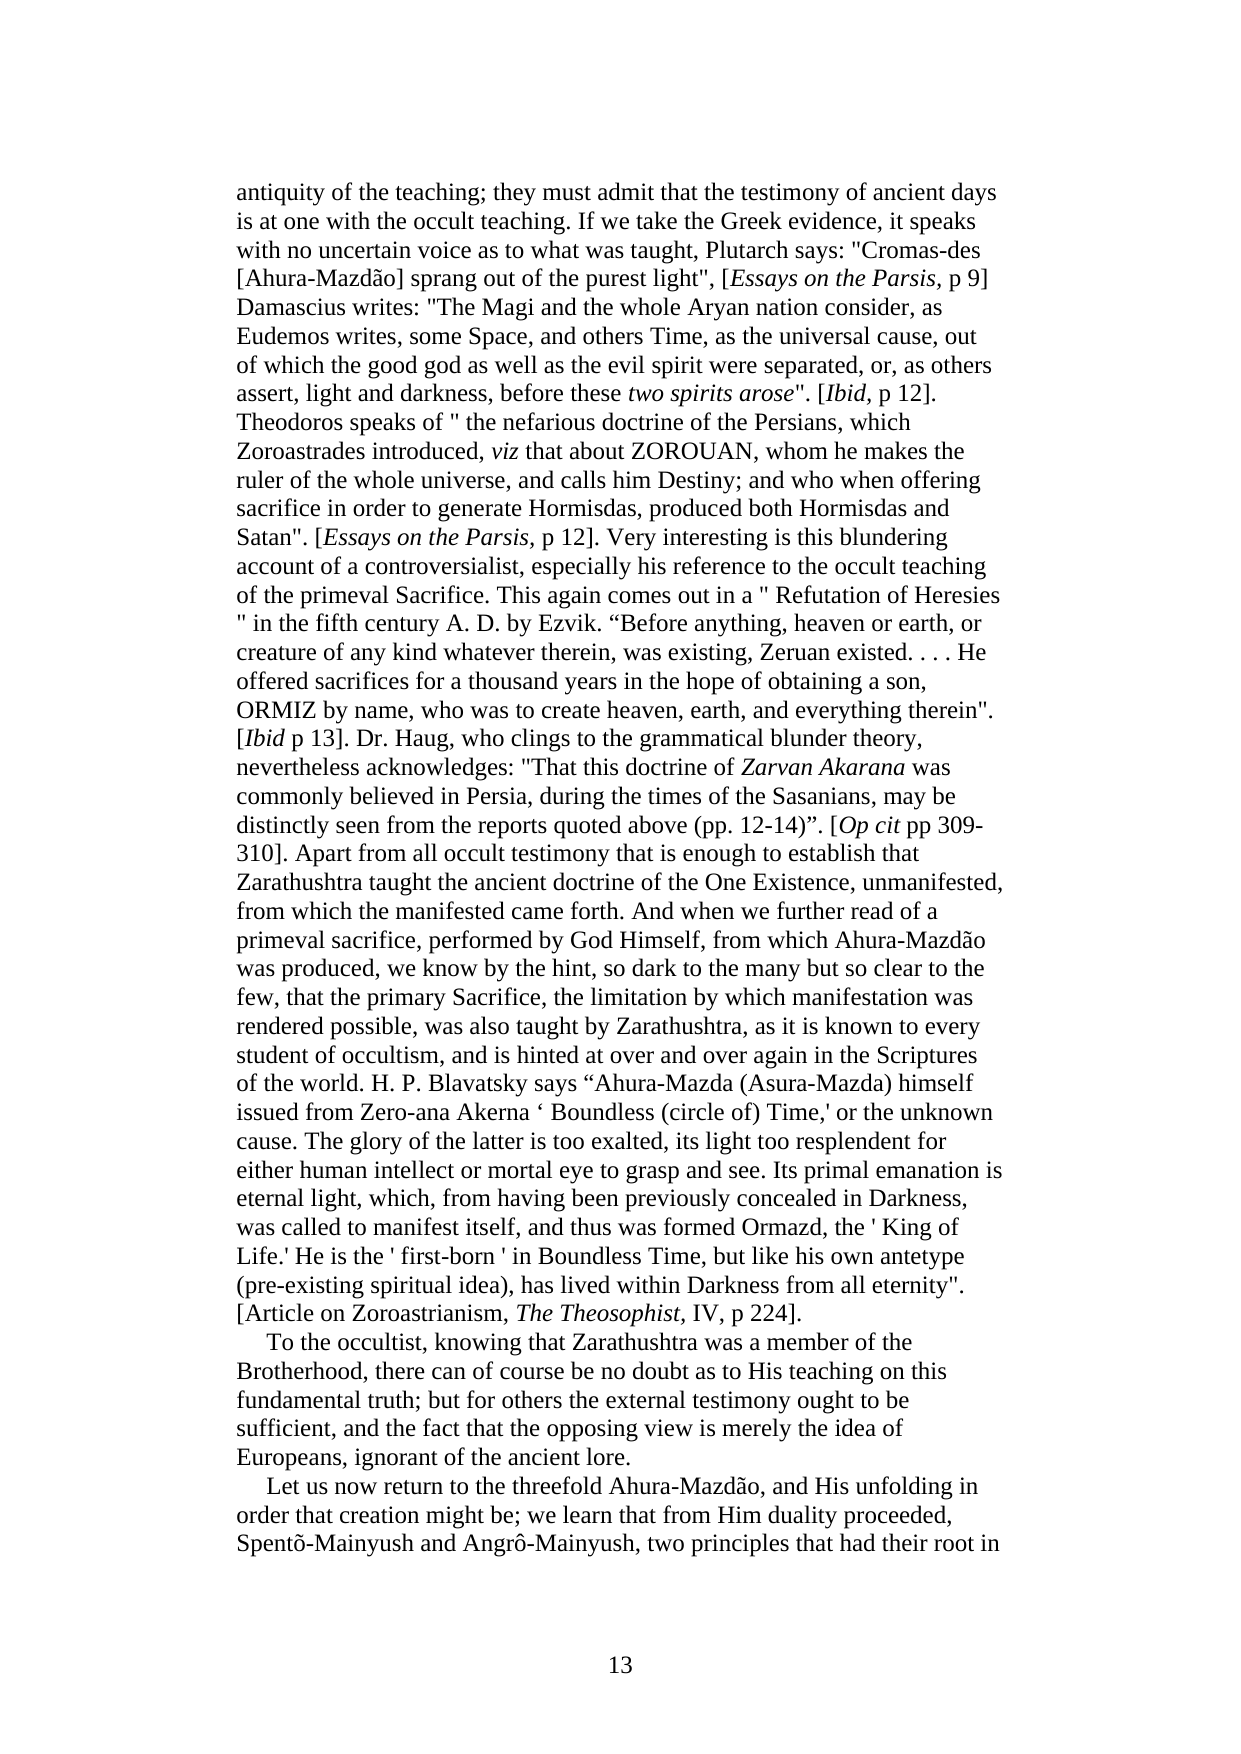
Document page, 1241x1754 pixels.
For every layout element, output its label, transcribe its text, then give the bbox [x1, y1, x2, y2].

text To the occultist, knowing that Zarathushtra was a member of the Brotherhood, there can of course be no doubt as to His teaching on this fundamental truth; but for others the external testimony ought to be sufficient, and the fact that the opposing view is merely the idea of Europeans, ignorant of the ancient lore. [236, 1327, 1004, 1471]
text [236, 177, 1004, 1327]
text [236, 1471, 1004, 1557]
